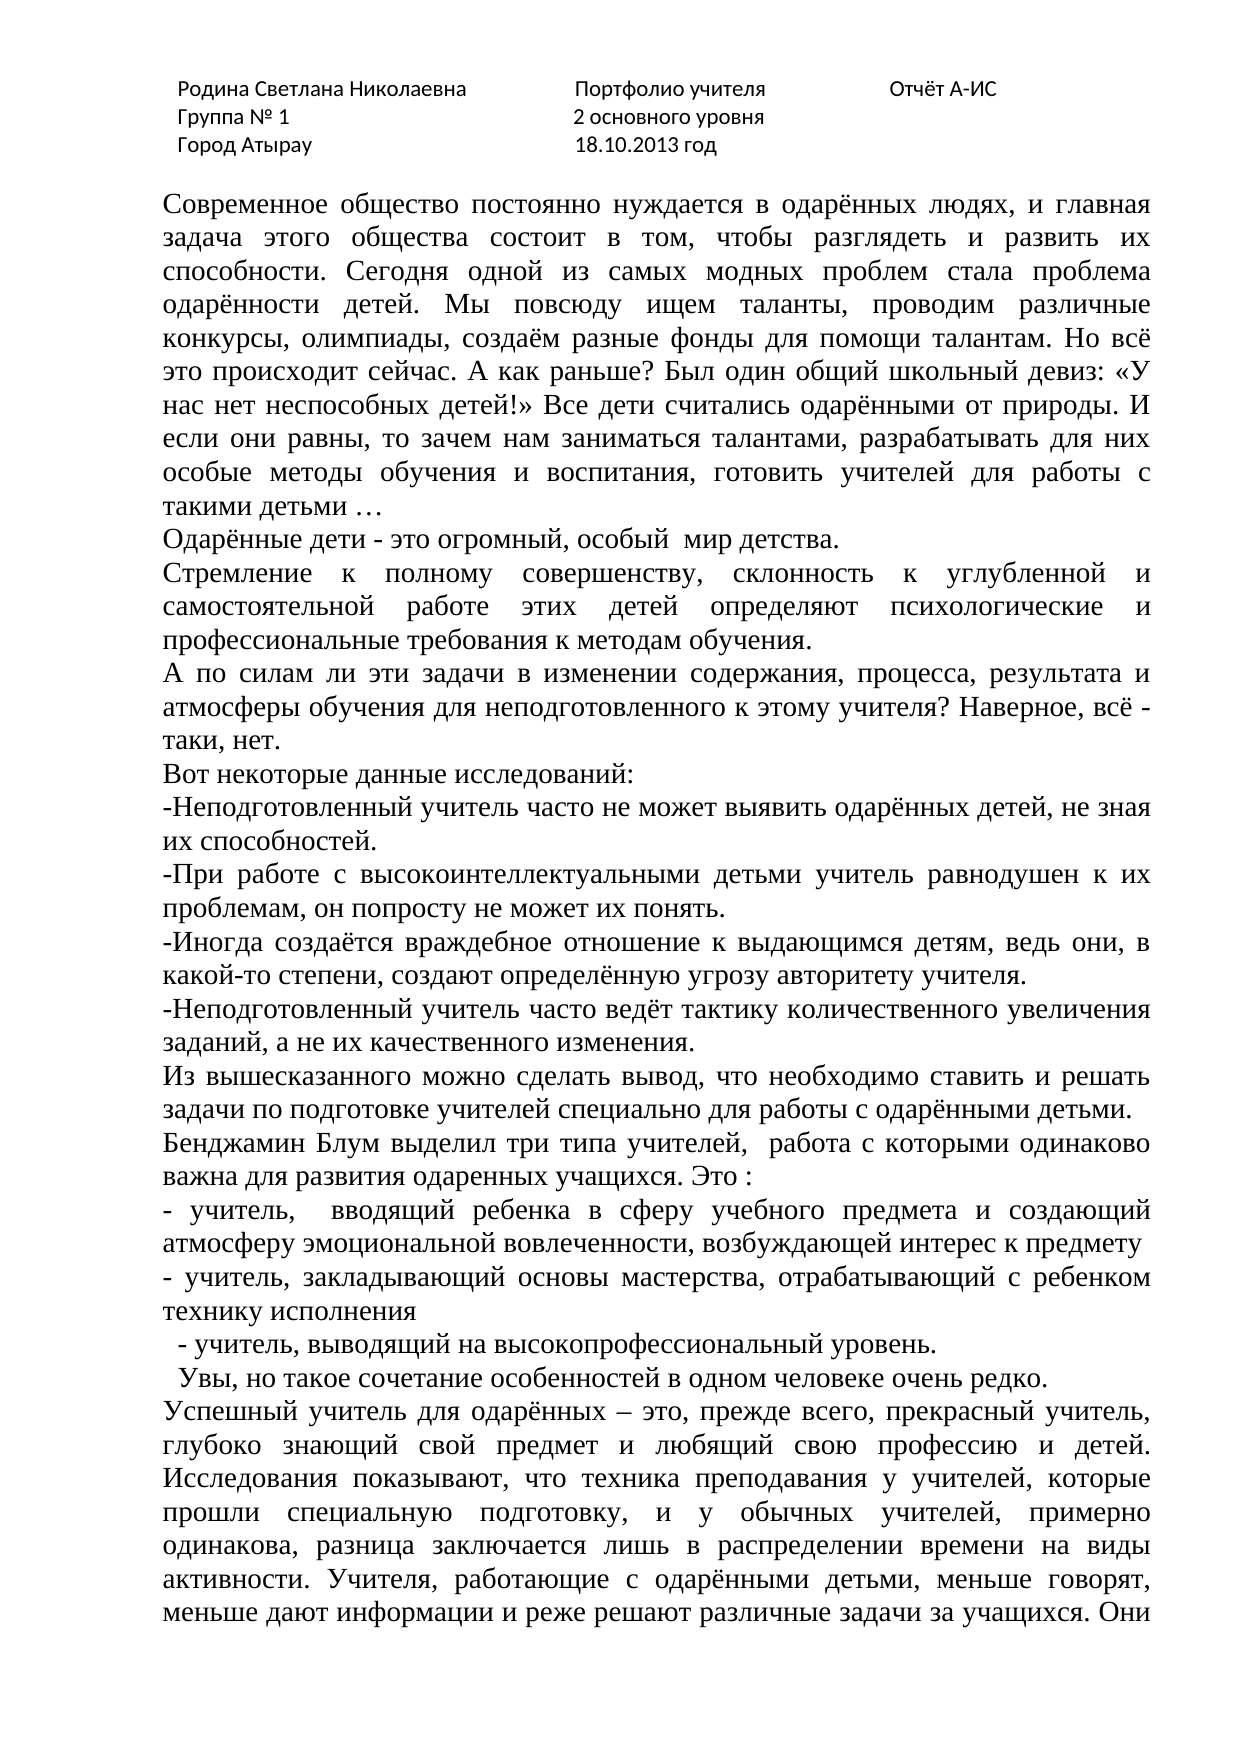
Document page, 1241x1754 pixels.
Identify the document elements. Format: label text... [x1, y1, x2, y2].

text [162, 1393, 1152, 1628]
text Из вышесказанного можно сделать вывод, что необходимо ставить и решать задачи по подготовке учителей специально для работы с одарёнными детьми. [162, 1058, 1152, 1125]
text Стремление к полному совершенству, склонность к углубленной и самостоятельной работе этих детей определяют психологические и профессиональные требования к методам обучения. [162, 555, 1152, 655]
text А по силам ли эти задачи в изменении содержания, процесса, результата и атмосферы обучения для неподготовленного к этому учителя? Наверное, всё - таки, нет. [162, 655, 1152, 756]
text Вот некоторые данные исследований: [162, 756, 1152, 789]
text - учитель, вводящий ребенка в сферу учебного предмета и создающий атмосферу эмоциональной вовлеченности, возбуждающей интерес к предмету [162, 1192, 1152, 1259]
text Увы, но такое сочетание особенностей в одном человеке очень редко. [177, 1360, 1152, 1393]
text - учитель, выводящий на высокопрофессиональный уровень. [177, 1326, 1152, 1360]
text -При работе с высокоинтеллектуальными детьми учитель равнодушен к их проблемам, он попросту не может их понять. [162, 857, 1152, 924]
text Бенджамин Блум выделил три типа учителей, работа с которыми одинаково важна для развития одаренных учащихся. Это : [162, 1125, 1152, 1192]
text Одарённые дети - это огромный, особый мир детства. [162, 521, 1152, 555]
text -Неподготовленный учитель часто ведёт тактику количественного увеличения заданий, а не их качественного изменения. [162, 991, 1152, 1058]
text - учитель, закладывающий основы мастерства, отрабатывающий с ребенком технику исполнения [162, 1259, 1152, 1326]
text -Неподготовленный учитель часто не может выявить одарённых детей, не зная их способностей. [162, 789, 1152, 857]
text -Иногда создаётся враждебное отношение к выдающимся детям, ведь они, в какой-то степени, создают определённую угрозу авторитету учителя. [162, 924, 1152, 991]
text Современное общество постоянно нуждается в одарённых людях, и главная задача этого общества состоит в том, чтобы разглядеть и развить их способности. Сегодня одной из самых модных проблем стала проблема одарённости детей. Мы повсюду ищем таланты, проводим различные конкурсы, олимпиады, создаём разные фонды для помощи талантам. Но всё это происходит сейчас. А как раньше? Был один общий школьный девиз: «У нас нет неспособных детей!» Все дети считались одарёнными от природы. И если они равны, то зачем нам заниматься талантами, разрабатывать для них особые методы обучения и воспитания, готовить учителей для работы с такими детьми … [162, 186, 1152, 521]
